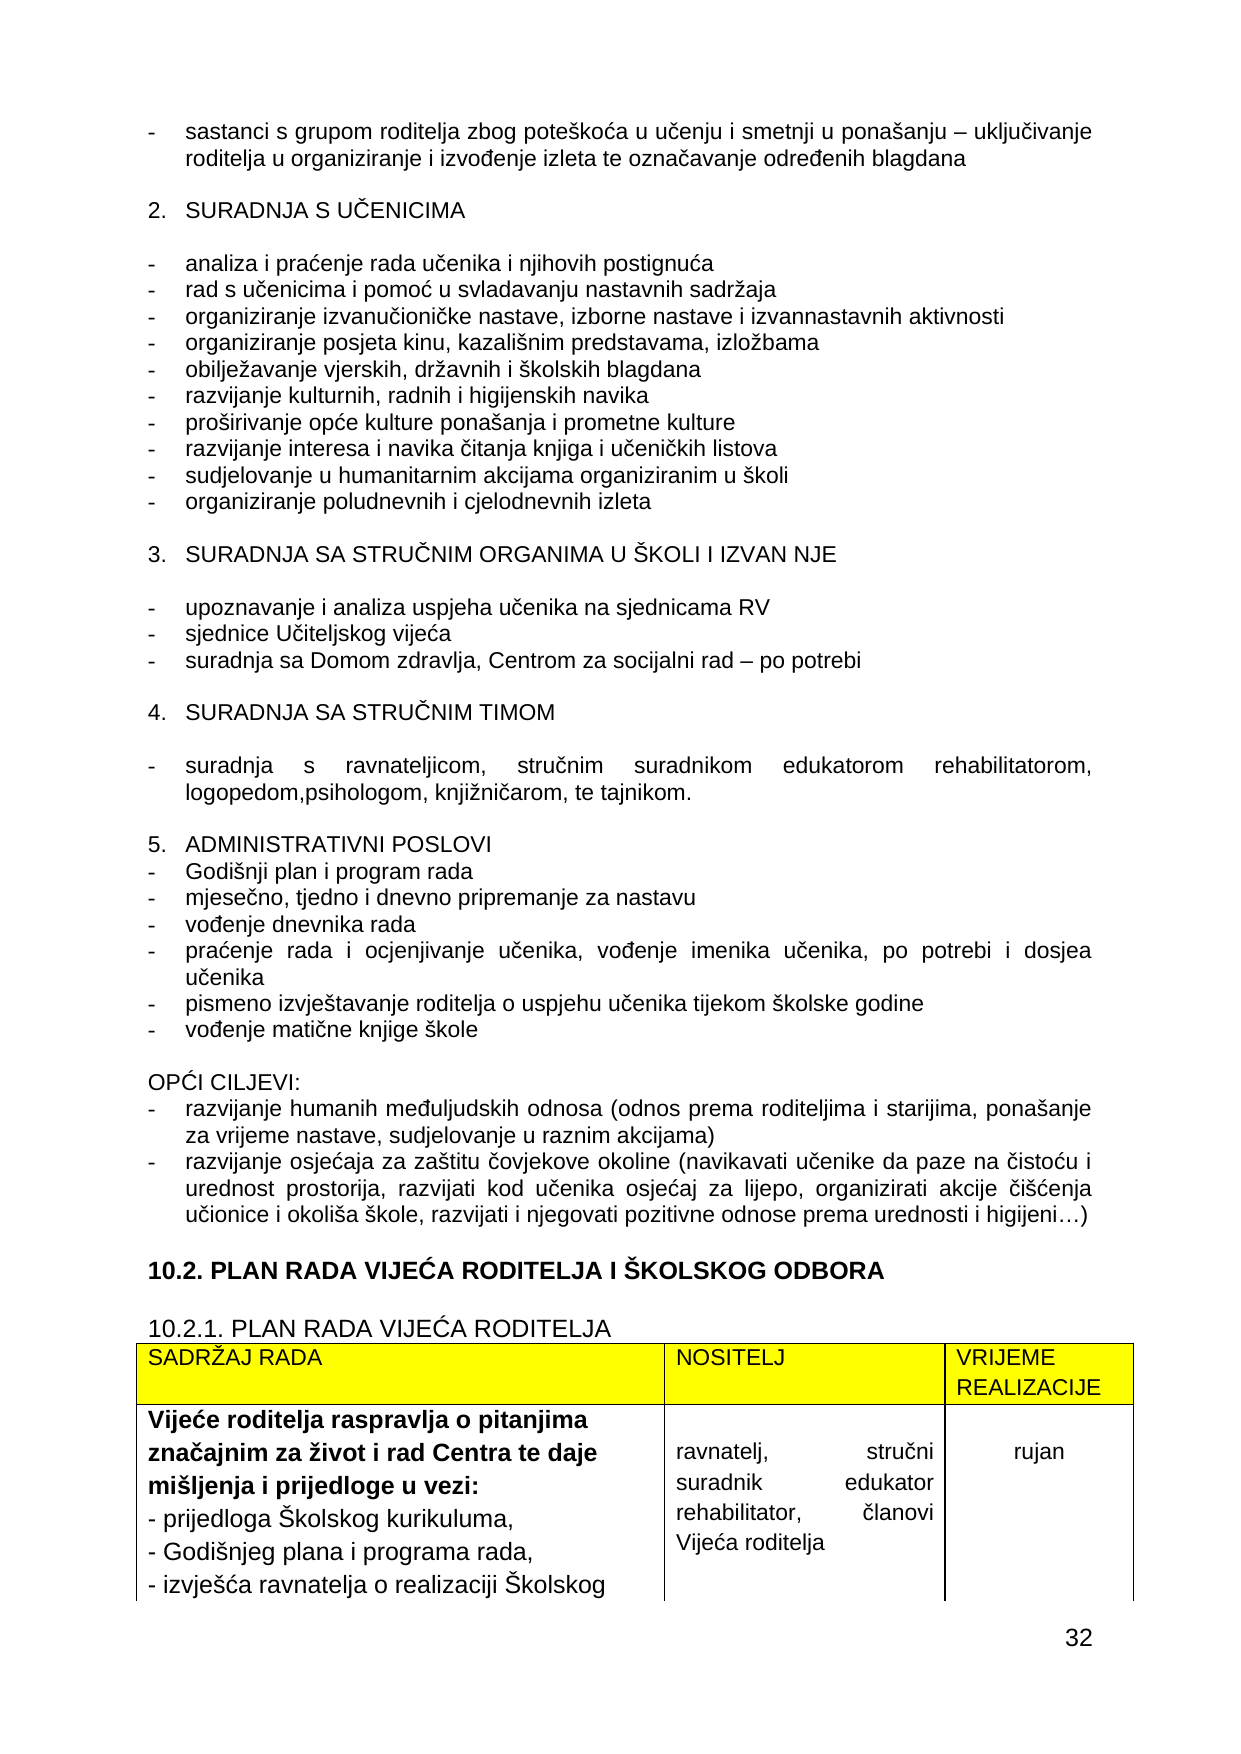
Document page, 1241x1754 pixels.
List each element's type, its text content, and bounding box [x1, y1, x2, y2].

list rad s učenicima i pomoć u svladavanju nastavnih sadržaja [148, 276, 1093, 303]
list organiziranje poludnevnih i cjelodnevnih izleta [148, 488, 1093, 514]
list suradnja sa Domom zdravlja, Centrom za socijalni rad – po potrebi [148, 647, 1093, 673]
list praćenje rada i ocjenjivanje učenika, vođenje imenika učenika, po potrebi i dosjea učenika [148, 937, 1093, 990]
list proširivanje opće kulture ponašanja i prometne kulture [148, 409, 1093, 435]
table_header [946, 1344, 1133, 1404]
list sastanci s grupom roditelja zbog poteškoća u učenju i smetnji u ponašanju – uključivanje roditelja u organiziranje i izvođenje izleta te označavanje određenih blagdana [148, 118, 1093, 171]
list razvijanje osjećaja za zaštitu čovjekove okoline (navikavati učenike da paze na čistoću i urednost prostorija, razvijati kod učenika osjećaj za lijepo, organizirati akcije čišćenja učionice i okoliša škole, razvijati i njegovati pozitivne odnose prema urednosti i higijeni…) [148, 1148, 1093, 1227]
text OPĆI CILJEVI: [148, 1069, 1093, 1095]
list pismeno izvještavanje roditelja o uspjehu učenika tijekom školske godine [148, 990, 1093, 1016]
list razvijanje humanih međuljudskih odnosa (odnos prema roditeljima i starijima, ponašanje za vrijeme nastave, sudjelovanje u raznim akcijama) [148, 1095, 1093, 1148]
list SURADNJA SA STRUČNIM TIMOM [148, 699, 1093, 726]
list SURADNJA S UČENICIMA [148, 197, 1093, 224]
text 10.2.1. PLAN RADA VIJEĆA RODITELJA [148, 1314, 1093, 1342]
list sjednice Učiteljskog vijeća [148, 620, 1093, 647]
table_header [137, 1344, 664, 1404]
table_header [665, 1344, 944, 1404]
list vođenje matične knjige škole [148, 1016, 1093, 1043]
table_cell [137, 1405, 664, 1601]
list razvijanje kulturnih, radnih i higijenskih navika [148, 382, 1093, 409]
list analiza i praćenje rada učenika i njihovih postignuća [148, 250, 1093, 276]
list sudjelovanje u humanitarnim akcijama organiziranim u školi [148, 462, 1093, 488]
list obilježavanje vjerskih, državnih i školskih blagdana [148, 356, 1093, 382]
list mjesečno, tjedno i dnevno pripremanje za nastavu [148, 884, 1093, 911]
list suradnja s ravnateljicom, stručnim suradnikom edukatorom rehabilitatorom, logopedom,psihologom, knjižničarom, te tajnikom. [148, 752, 1093, 805]
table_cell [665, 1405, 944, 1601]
list Godišnji plan i program rada [148, 858, 1093, 884]
list upoznavanje i analiza uspjeha učenika na sjednicama RV [148, 594, 1093, 620]
list SURADNJA SA STRUČNIM ORGANIMA U ŠKOLI I IZVAN NJE [148, 541, 1093, 567]
list ADMINISTRATIVNI POSLOVI [148, 831, 1093, 858]
list organiziranje posjeta kinu, kazališnim predstavama, izložbama [148, 329, 1093, 356]
list vođenje dnevnika rada [148, 911, 1093, 937]
list organiziranje izvanučioničke nastave, izborne nastave i izvannastavnih aktivnosti [148, 303, 1093, 329]
text 10.2. PLAN RADA VIJEĆA RODITELJA I ŠKOLSKOG ODBORA [148, 1256, 1093, 1285]
list razvijanje interesa i navika čitanja knjiga i učeničkih listova [148, 435, 1093, 462]
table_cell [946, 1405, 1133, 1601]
